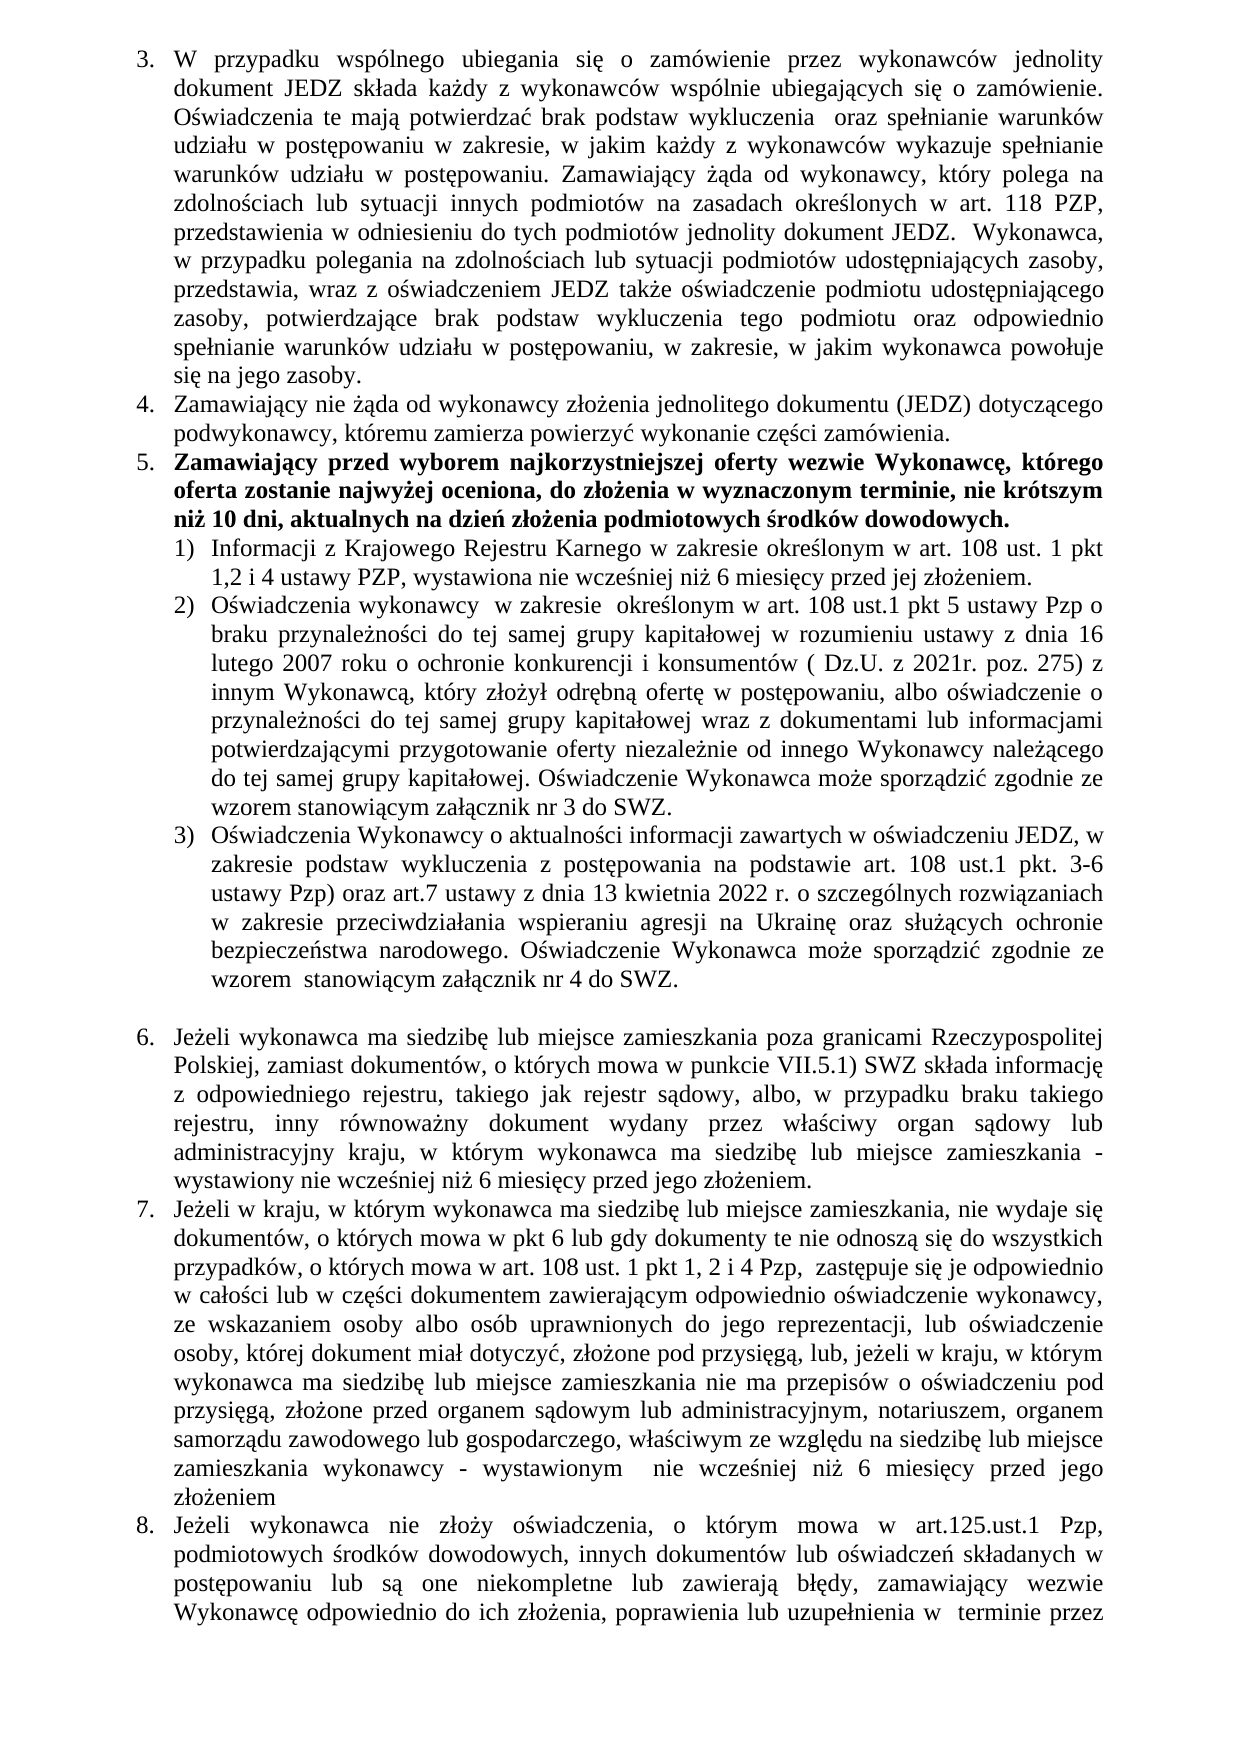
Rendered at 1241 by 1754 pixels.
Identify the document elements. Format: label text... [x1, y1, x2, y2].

list Jeżeli w kraju, w którym wykonawca ma siedzibę lub miejsce zamieszkania, nie wydaje się dokumentów, o których mowa w pkt 6 lub gdy dokumenty te nie odnoszą się do wszystkich przypadków, o których mowa w art. 108 ust. 1 pkt 1, 2 i 4 Pzp, zastępuje się je odpowiednio w całości lub w części dokumentem zawierającym odpowiednio oświadczenie wykonawcy, ze wskazaniem osoby albo osób uprawnionych do jego reprezentacji, lub oświadczenie osoby, której dokument miał dotyczyć, złożone pod przysięgą, lub, jeżeli w kraju, w którym wykonawca ma siedzibę lub miejsce zamieszkania nie ma przepisów o oświadczeniu pod przysięgą, złożone przed organem sądowym lub administracyjnym, notariuszem, organem samorządu zawodowego lub gospodarczego, właściwym ze względu na siedzibę lub miejsce zamieszkania wykonawcy - wystawionym nie wcześniej niż 6 miesięcy przed jego złożeniem [136, 1194, 1104, 1511]
list Jeżeli wykonawca ma siedzibę lub miejsce zamieszkania poza granicami Rzeczypospolitej Polskiej, zamiast dokumentów, o których mowa w punkcie VII.5.1) SWZ składa informację z odpowiedniego rejestru, takiego jak rejestr sądowy, albo, w przypadku braku takiego rejestru, inny równoważny dokument wydany przez właściwy organ sądowy lub administracyjny kraju, w którym wykonawca ma siedzibę lub miejsce zamieszkania - wystawiony nie wcześniej niż 6 miesięcy przed jego złożeniem. [136, 1022, 1104, 1194]
list W przypadku wspólnego ubiegania się o zamówienie przez wykonawców jednolity dokument JEDZ składa każdy z wykonawców wspólnie ubiegających się o zamówienie. Oświadczenia te mają potwierdzać brak podstaw wykluczenia oraz spełnianie warunków udziału w postępowaniu w zakresie, w jakim każdy z wykonawców wykazuje spełnianie warunków udziału w postępowaniu. Zamawiający żąda od wykonawcy, który polega na zdolnościach lub sytuacji innych podmiotów na zasadach określonych w art. 118 PZP, przedstawienia w odniesieniu do tych podmiotów jednolity dokument JEDZ. Wykonawca, w przypadku polegania na zdolnościach lub sytuacji podmiotów udostępniających zasoby, przedstawia, wraz z oświadczeniem JEDZ także oświadczenie podmiotu udostępniającego zasoby, potwierdzające brak podstaw wykluczenia tego podmiotu oraz odpowiednio spełnianie warunków udziału w postępowaniu, w zakresie, w jakim wykonawca powołuje się na jego zasoby. [136, 44, 1104, 389]
list Oświadczenia Wykonawcy o aktualności informacji zawartych w oświadczeniu JEDZ, w zakresie podstaw wykluczenia z postępowania na podstawie art. 108 ust.1 pkt. 3-6 ustawy Pzp) oraz art.7 ustawy z dnia 13 kwietnia 2022 r. o szczególnych rozwiązaniach w zakresie przeciwdziałania wspieraniu agresji na Ukrainę oraz służących ochronie bezpieczeństwa narodowego. Oświadczenie Wykonawca może sporządzić zgodnie ze wzorem stanowiącym załącznik nr 4 do SWZ. [174, 821, 1104, 993]
list Zamawiający przed wyborem najkorzystniejszej oferty wezwie Wykonawcę, którego oferta zostanie najwyżej oceniona, do złożenia w wyznaczonym terminie, nie krótszym niż 10 dni, aktualnych na dzień złożenia podmiotowych środków dowodowych. [136, 447, 1104, 533]
list Informacji z Krajowego Rejestru Karnego w zakresie określonym w art. 108 ust. 1 pkt 1,2 i 4 ustawy PZP, wystawiona nie wcześniej niż 6 miesięcy przed jej złożeniem. [174, 533, 1104, 591]
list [136, 1511, 1104, 1626]
list Zamawiający nie żąda od wykonawcy złożenia jednolitego dokumentu (JEDZ) dotyczącego podwykonawcy, któremu zamierza powierzyć wykonanie części zamówienia. [136, 389, 1104, 447]
list Oświadczenia wykonawcy w zakresie określonym w art. 108 ust.1 pkt 5 ustawy Pzp o braku przynależności do tej samej grupy kapitałowej w rozumieniu ustawy z dnia 16 lutego 2007 roku o ochronie konkurencji i konsumentów ( Dz.U. z 2021r. poz. 275) z innym Wykonawcą, który złożył odrębną ofertę w postępowaniu, albo oświadczenie o przynależności do tej samej grupy kapitałowej wraz z dokumentami lub informacjami potwierdzającymi przygotowanie oferty niezależnie od innego Wykonawcy należącego do tej samej grupy kapitałowej. Oświadczenie Wykonawca może sporządzić zgodnie ze wzorem stanowiącym załącznik nr 3 do SWZ. [174, 591, 1104, 821]
